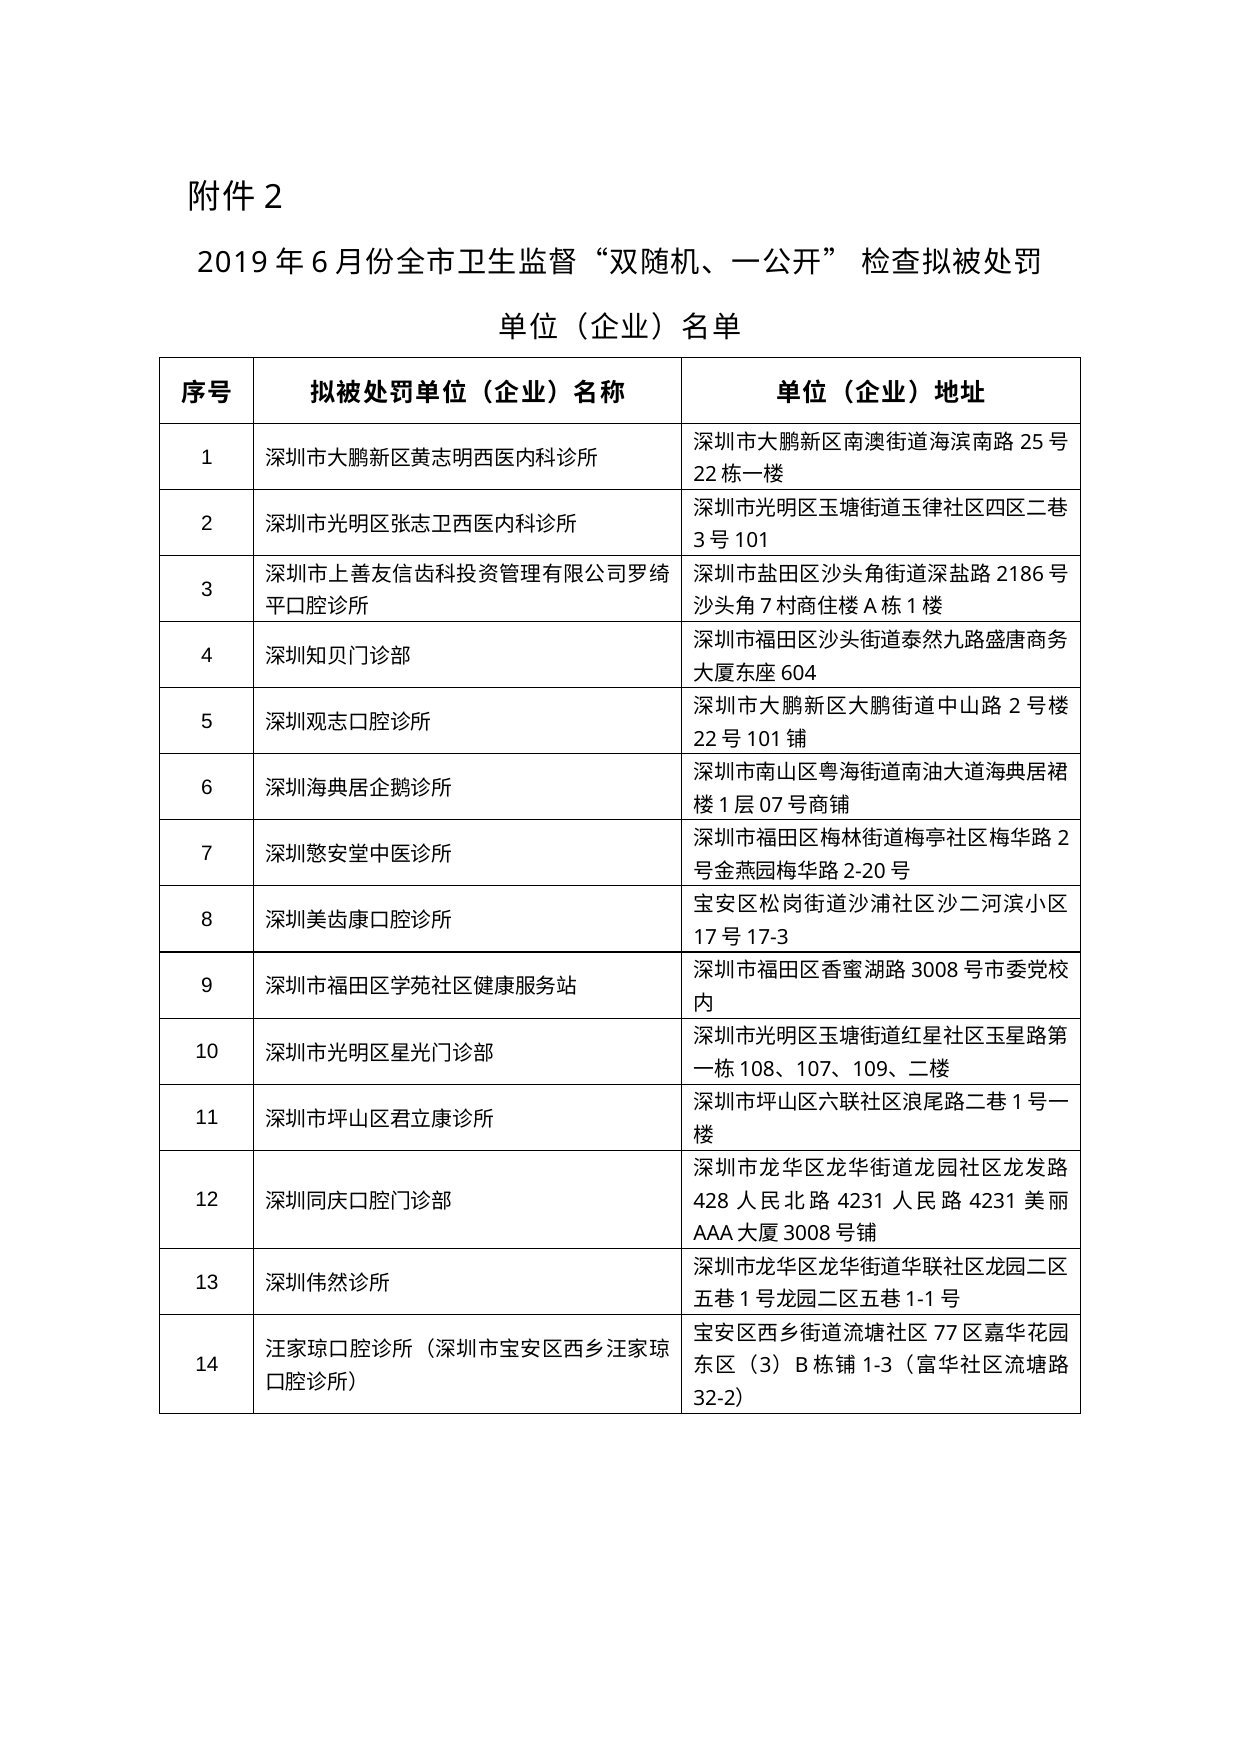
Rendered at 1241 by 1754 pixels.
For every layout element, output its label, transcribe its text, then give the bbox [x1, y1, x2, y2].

table_cell 7 [160, 820, 253, 885]
table_cell 深圳市光明区玉塘街道玉律社区四区二巷3号101 [682, 490, 1080, 555]
table_cell 宝安区松岗街道沙浦社区沙二河滨小区17号17-3 [682, 886, 1080, 951]
table_cell 深圳市龙华区龙华街道华联社区龙园二区五巷1号龙园二区五巷1-1号 [682, 1249, 1080, 1314]
table_cell 深圳观志口腔诊所 [254, 688, 681, 753]
table_cell 1 [160, 424, 253, 489]
table_cell 深圳知贝门诊部 [254, 622, 681, 687]
table_cell 5 [160, 688, 253, 753]
table_cell 深圳市光明区玉塘街道红星社区玉星路第一栋108、107、109、二楼 [682, 1019, 1080, 1083]
table_cell 深圳市福田区梅林街道梅亭社区梅华路2号金燕园梅华路2-20号 [682, 820, 1080, 885]
table_cell 8 [160, 886, 253, 951]
table_cell 12 [160, 1151, 253, 1248]
table_header 序号 [160, 358, 253, 423]
table_cell 深圳市大鹏新区南澳街道海滨南路25号22栋一楼 [682, 424, 1080, 489]
table_cell 深圳市坪山区君立康诊所 [254, 1085, 681, 1149]
table_cell 深圳市福田区学苑社区健康服务站 [254, 953, 681, 1017]
table_cell 10 [160, 1019, 253, 1083]
table_cell 深圳市龙华区龙华街道龙园社区龙发路428人民北路4231人民路4231美丽AAA大厦3008号铺 [682, 1151, 1080, 1248]
table_cell 深圳市大鹏新区大鹏街道中山路2号楼22号101铺 [682, 688, 1080, 753]
table_cell 2 [160, 490, 253, 555]
table_cell 9 [160, 953, 253, 1017]
table_cell 深圳市南山区粤海街道南油大道海典居裙楼1层07号商铺 [682, 754, 1080, 819]
table_cell 深圳市福田区香蜜湖路3008号市委党校内 [682, 953, 1080, 1017]
text 2019年6月份全市卫生监督“双随机、一公开” 检查拟被处罚单位（企业）名单 [187, 227, 1053, 357]
table_cell 宝安区西乡街道流塘社区77区嘉华花园东区（3）B栋铺1-3（富华社区流塘路32-2） [682, 1315, 1080, 1413]
table_cell 深圳市福田区沙头街道泰然九路盛唐商务大厦东座604 [682, 622, 1080, 687]
table_header 拟被处罚单位（企业）名称 [254, 358, 681, 423]
table_cell 13 [160, 1249, 253, 1314]
text 附件2 [187, 162, 1053, 227]
table_cell 深圳市光明区星光门诊部 [254, 1019, 681, 1083]
table_cell 11 [160, 1085, 253, 1149]
table_cell 深圳伟然诊所 [254, 1249, 681, 1314]
table_cell 3 [160, 556, 253, 621]
table_cell 14 [160, 1315, 253, 1413]
table_cell 深圳海典居企鹅诊所 [254, 754, 681, 819]
table_header 单位（企业）地址 [682, 358, 1080, 423]
table_cell 汪家琼口腔诊所（深圳市宝安区西乡汪家琼口腔诊所） [254, 1315, 681, 1413]
table_cell 深圳憼安堂中医诊所 [254, 820, 681, 885]
table_cell 深圳市盐田区沙头角街道深盐路2186号沙头角7村商住楼A栋1楼 [682, 556, 1080, 621]
table_cell 4 [160, 622, 253, 687]
table_cell 深圳同庆口腔门诊部 [254, 1151, 681, 1248]
table_cell 6 [160, 754, 253, 819]
table_cell 深圳市坪山区六联社区浪尾路二巷1号一楼 [682, 1085, 1080, 1149]
table_cell 深圳市上善友信齿科投资管理有限公司罗绮平口腔诊所 [254, 556, 681, 621]
table_cell 深圳市大鹏新区黄志明西医内科诊所 [254, 424, 681, 489]
table_cell 深圳美齿康口腔诊所 [254, 886, 681, 951]
table_cell 深圳市光明区张志卫西医内科诊所 [254, 490, 681, 555]
